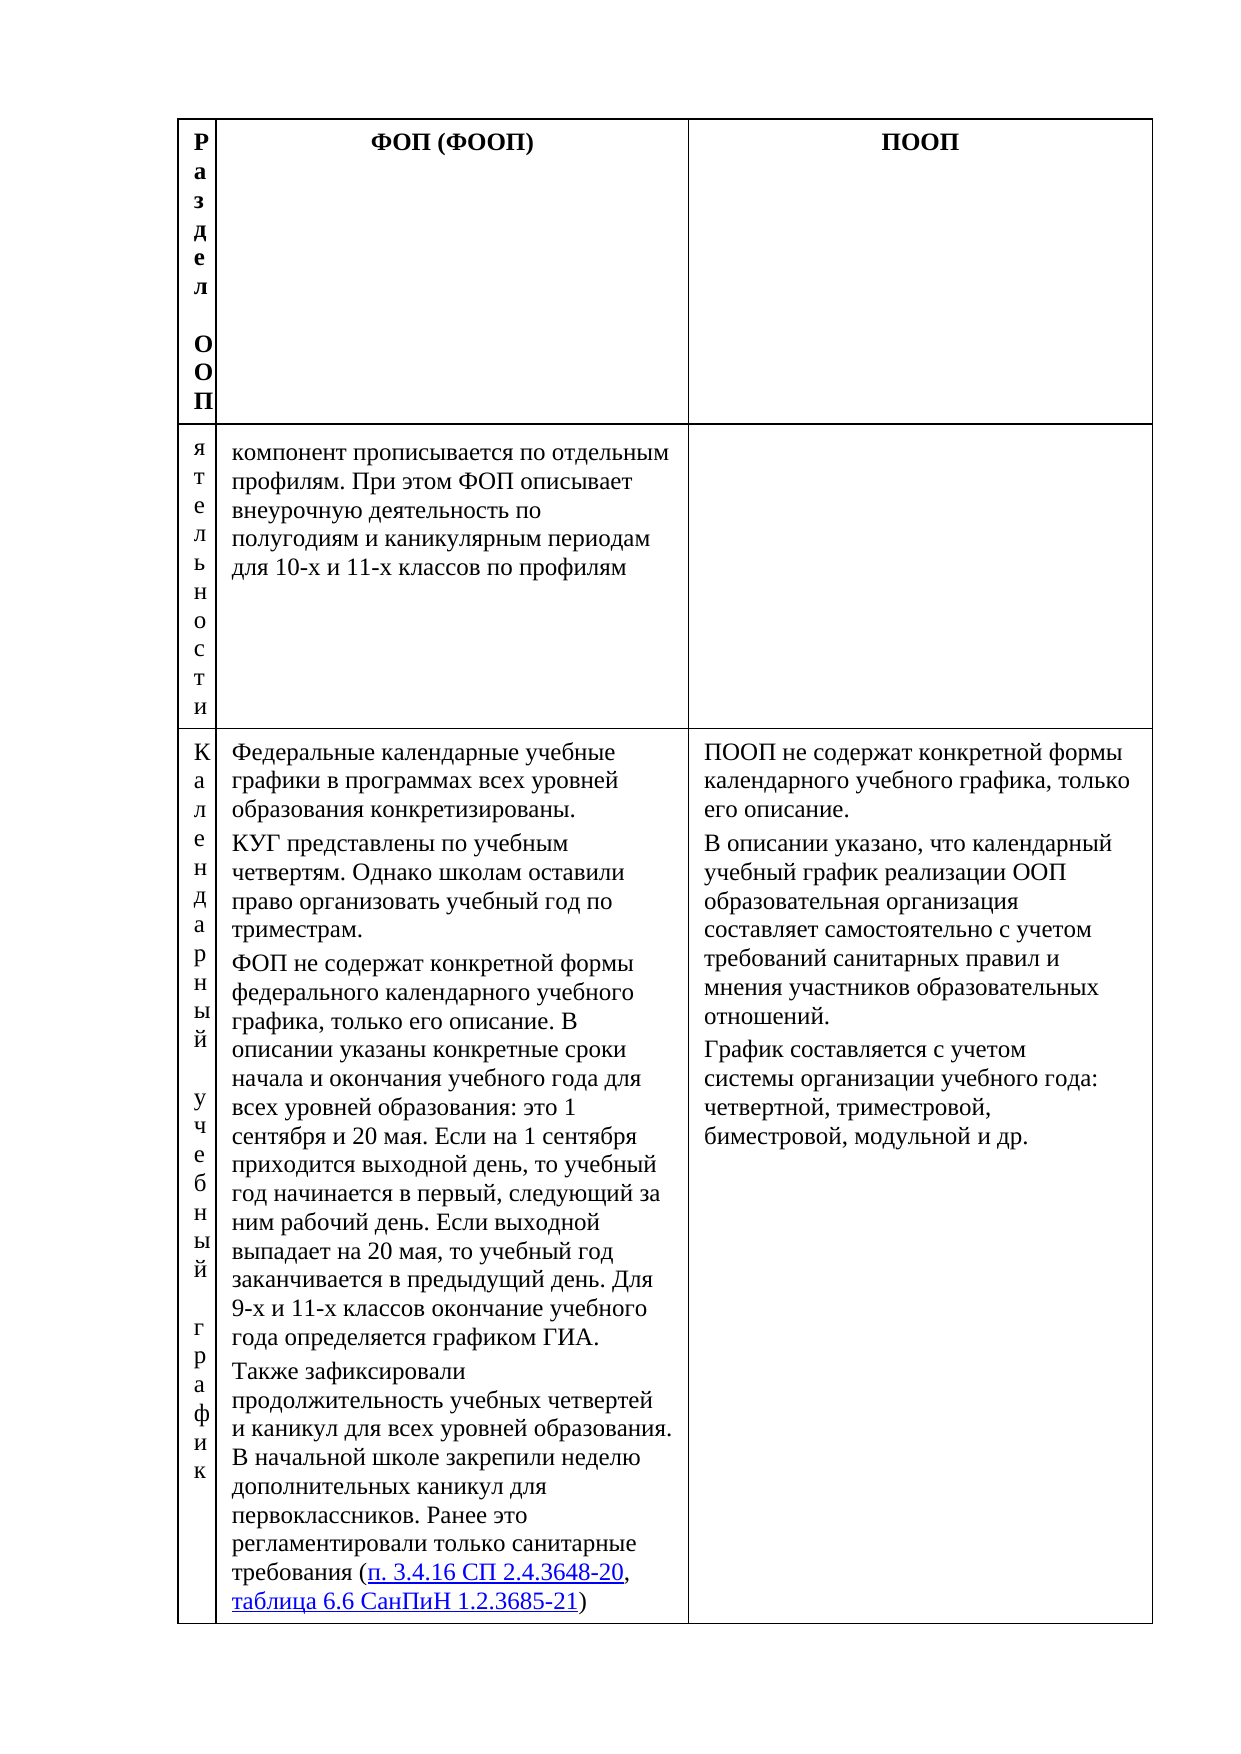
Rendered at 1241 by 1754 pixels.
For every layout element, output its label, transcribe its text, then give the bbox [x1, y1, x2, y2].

table_header ПООП [689, 120, 1152, 423]
table_cell План внеурочной деятельности [179, 425, 215, 727]
table_cell Календарный учебный график [179, 729, 215, 1622]
table_cell Федеральные календарные учебные графики в программах всех уровней образования конкретизированы. КУГ представлены по учебным четвертям. Однако школам оставили право организовать учебный год по триместрам. ФОП не содержат конкретной формы федерального календарного учебного графика, только его описание. В описании указаны конкретные сроки начала и окончания учебного года для всех уровней образования: это 1 сентября и 20 мая. Если на 1 сентября приходится выходной день, то учебный год начинается в первый, следующий за ним рабочий день. Если выходной выпадает на 20 мая, то учебный год заканчивается в предыдущий день. Для 9-х и 11-х классов окончание учебного года определяется графиком ГИА. Также зафиксировали продолжительность учебных четвертей и каникул для всех уровней образования. В начальной школе закрепили неделю дополнительных каникул для первоклассников. Ранее это регламентировали только санитарные требования (п. 3.4.16 СП 2.4.3648-20, таблица 6.6 СанПиН 1.2.3685-21) [217, 729, 688, 1622]
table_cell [689, 425, 1152, 727]
table_header Раздел ООП [179, 120, 215, 423]
table_header ФОП (ФООП) [217, 120, 688, 423]
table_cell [217, 425, 688, 727]
table_cell ПООП не содержат конкретной формы календарного учебного графика, только его описание. В описании указано, что календарный учебный график реализации ООП образовательная организация составляет самостоятельно с учетом требований санитарных правил и мнения участников образовательных отношений. График составляется с учетом системы организации учебного года: четвертной, триместровой, биместровой, модульной и др. [689, 729, 1152, 1622]
